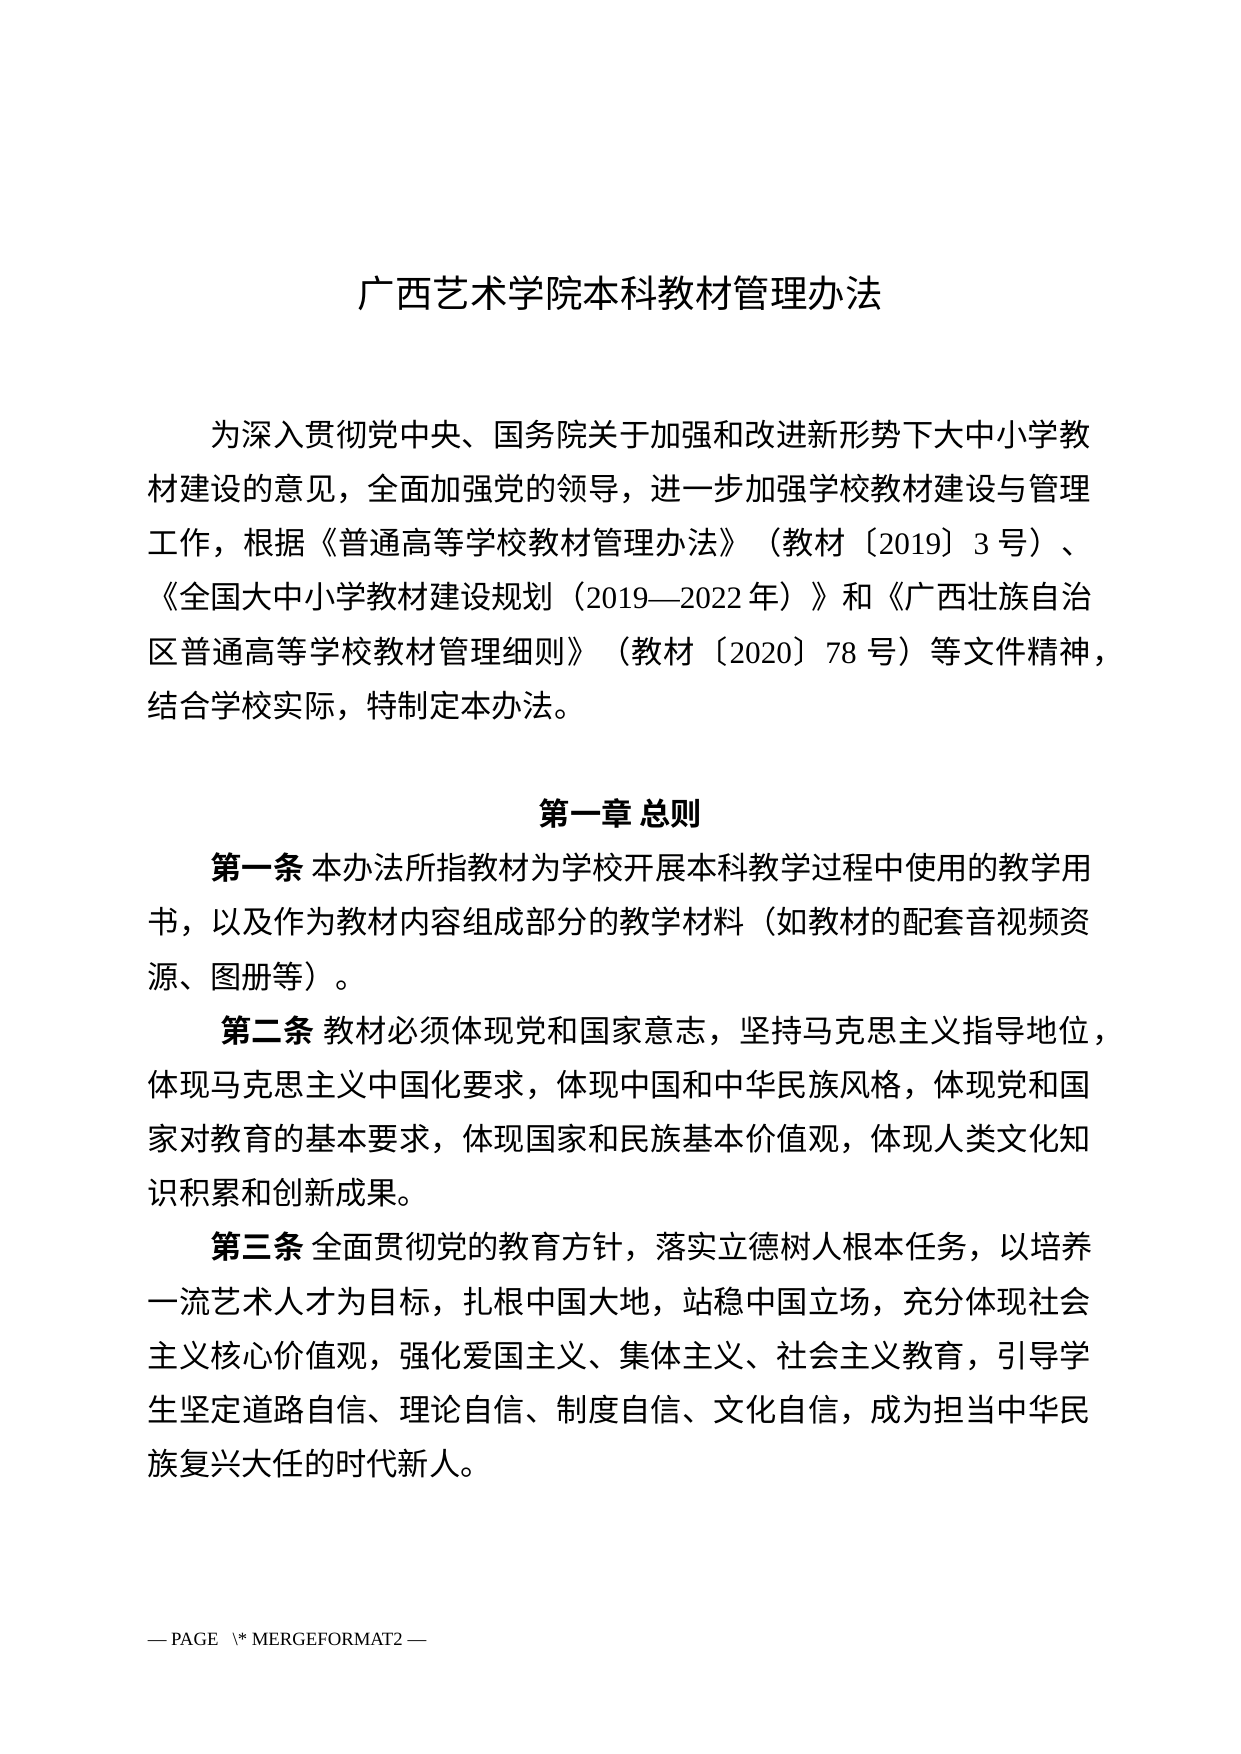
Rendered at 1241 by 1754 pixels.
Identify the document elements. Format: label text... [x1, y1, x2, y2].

text 第三条 全面贯彻党的教育方针，落实立德树人根本任务，以培养一流艺术人才为目标，扎根中国大地，站稳中国立场，充分体现社会主义核心价值观，强化爱国主义、集体主义、社会主义教育，引导学生坚定道路自信、理论自信、制度自信、文化自信，成为担当中华民族复兴大任的时代新人。 [148, 1216, 1092, 1486]
text 广西艺术学院本科教材管理办法 [148, 264, 1092, 318]
text 第一条 本办法所指教材为学校开展本科教学过程中使用的教学用书，以及作为教材内容组成部分的教学材料（如教材的配套音视频资源、图册等）。 [148, 836, 1092, 999]
text 第二条 教材必须体现党和国家意志，坚持马克思主义指导地位，体现马克思主义中国化要求，体现中国和中华民族风格，体现党和国家对教育的基本要求，体现国家和民族基本价值观，体现人类文化知识积累和创新成果。 [148, 999, 1092, 1216]
list 总则 [148, 782, 1092, 836]
text 为深入贯彻党中央、国务院关于加强和改进新形势下大中小学教材建设的意见，全面加强党的领导，进一步加强学校教材建设与管理工作，根据《普通高等学校教材管理办法》（教材〔2019〕3 号）、《全国大中小学教材建设规划（2019—2022年）》和《广西壮族自治区普通高等学校教材管理细则》（教材〔2020〕78 号）等文件精神，结合学校实际，特制定本办法。 [148, 403, 1092, 728]
